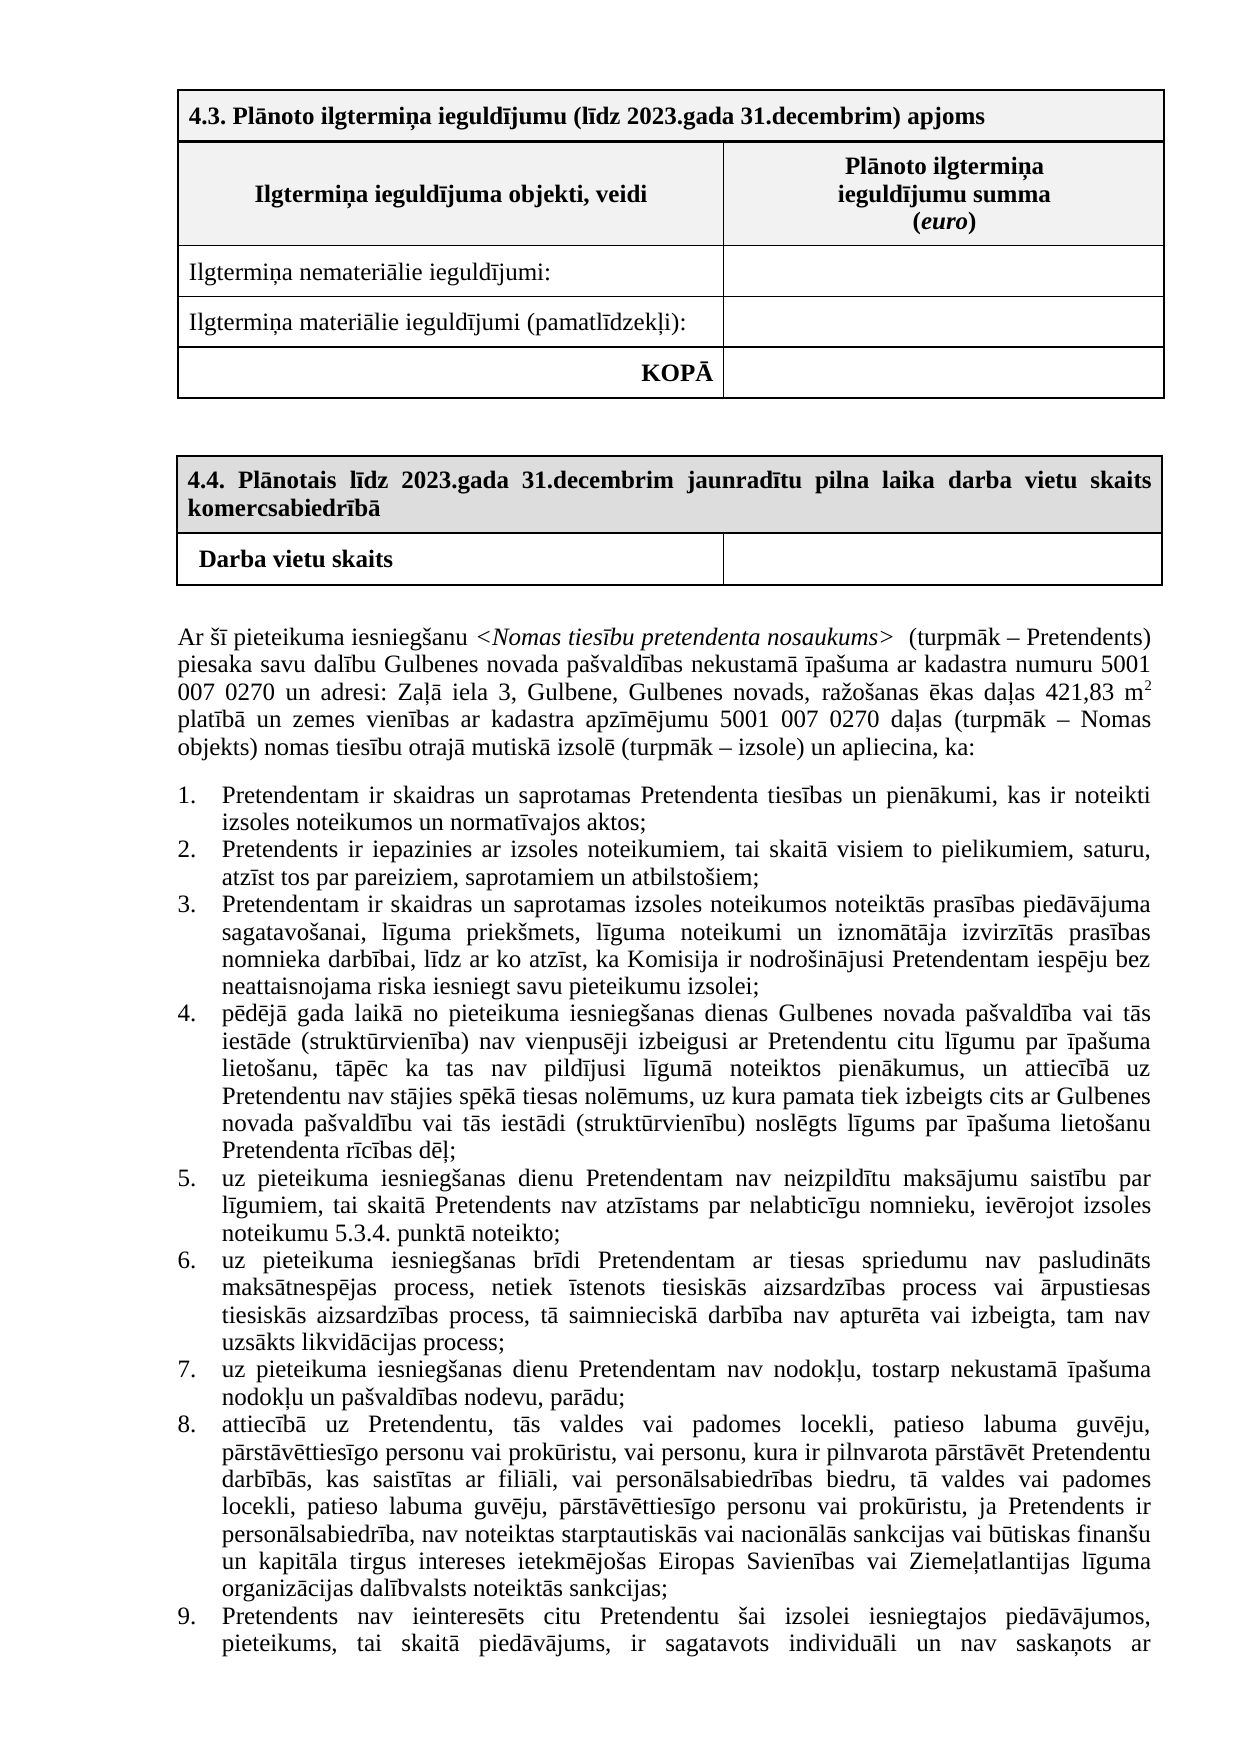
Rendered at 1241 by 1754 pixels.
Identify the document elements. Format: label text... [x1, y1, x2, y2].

table_header 4.3. Plānoto ilgtermiņa ieguldījumu (līdz 2023.gada 31.decembrim) apjoms [179, 91, 1163, 140]
table_cell Ilgtermiņa nemateriālie ieguldījumi: [179, 246, 723, 296]
table_cell Darba vietu skaits [178, 534, 723, 584]
table_cell Ilgtermiņa materiālie ieguldījumi (pamatlīdzekļi): [179, 297, 723, 346]
table_cell [724, 348, 1163, 397]
table_cell [724, 534, 1161, 584]
list attiecībā uz Pretendentu, tās valdes vai padomes locekli, patieso labuma guvēju, pārstāvēttiesīgo personu vai prokūristu, vai personu, kura ir pilnvarota pārstāvēt Pretendentu darbībās, kas saistītas ar filiāli, vai personālsabiedrības biedru, tā valdes vai padomes locekli, patieso labuma guvēju, pārstāvēttiesīgo personu vai prokūristu, ja Pretendents ir personālsabiedrība, nav noteiktas starptautiskās vai nacionālās sankcijas vai būtiskas finanšu un kapitāla tirgus intereses ietekmējošas Eiropas Savienības vai Ziemeļatlantijas līguma organizācijas dalībvalsts noteiktās sankcijas; [177, 1411, 1152, 1602]
table_cell [724, 297, 1163, 346]
list Pretendentam ir skaidras un saprotamas Pretendenta tiesības un pienākumi, kas ir noteikti izsoles noteikumos un normatīvajos aktos; [177, 781, 1152, 836]
table_cell [724, 246, 1163, 296]
text Ar šī pieteikuma iesniegšanu <Nomas tiesību pretendenta nosaukums> (turpmāk – Pretendents) piesaka savu dalību Gulbenes novada pašvaldības nekustamā īpašuma ar kadastra numuru 5001 007 0270 un adresi: Zaļā iela 3, Gulbene, Gulbenes novads, ražošanas ēkas daļas 421,83 m2 platībā un zemes vienības ar kadastra apzīmējumu 5001 007 0270 daļas (turpmāk – Nomas objekts) nomas tiesību otrajā mutiskā izsolē (turpmāk – izsole) un apliecina, ka: [177, 623, 1152, 760]
list uz pieteikuma iesniegšanas brīdi Pretendentam ar tiesas spriedumu nav pasludināts maksātnespējas process, netiek īstenots tiesiskās aizsardzības process vai ārpustiesas tiesiskās aizsardzības process, tā saimnieciskā darbība nav apturēta vai izbeigta, tam nav uzsākts likvidācijas process; [177, 1246, 1152, 1356]
list pēdējā gada laikā no pieteikuma iesniegšanas dienas Gulbenes novada pašvaldība vai tās iestāde (struktūrvienība) nav vienpusēji izbeigusi ar Pretendentu citu līgumu par īpašuma lietošanu, tāpēc ka tas nav pildījusi līgumā noteiktos pienākumus, un attiecībā uz Pretendentu nav stājies spēkā tiesas nolēmums, uz kura pamata tiek izbeigts cits ar Gulbenes novada pašvaldību vai tās iestādi (struktūrvienību) noslēgts līgums par īpašuma lietošanu Pretendenta rīcības dēļ; [177, 1000, 1152, 1164]
table_cell Ilgtermiņa ieguldījuma objekti, veidi [179, 143, 723, 245]
list uz pieteikuma iesniegšanas dienu Pretendentam nav neizpildītu maksājumu saistību par līgumiem, tai skaitā Pretendents nav atzīstams par nelabticīgu nomnieku, ievērojot izsoles noteikumu 5.3.4. punktā noteikto; [177, 1164, 1152, 1246]
table_cell KOPĀ [179, 348, 723, 397]
list Pretendents ir iepazinies ar izsoles noteikumiem, tai skaitā visiem to pielikumiem, saturu, atzīst tos par pareiziem, saprotamiem un atbilstošiem; [177, 836, 1152, 891]
table_cell Plānoto ilgtermiņa ieguldījumu summa (euro) [724, 143, 1163, 245]
list Pretendentam ir skaidras un saprotamas izsoles noteikumos noteiktās prasības piedāvājuma sagatavošanai, līguma priekšmets, līguma noteikumi un iznomātāja izvirzītās prasības nomnieka darbībai, līdz ar ko atzīst, ka Komisija ir nodrošinājusi Pretendentam iespēju bez neattaisnojama riska iesniegt savu pieteikumu izsolei; [177, 891, 1152, 1000]
table_header 4.4. Plānotais līdz 2023.gada 31.decembrim jaunradītu pilna laika darba vietu skaits komercsabiedrībā [178, 457, 1161, 532]
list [177, 1602, 1152, 1657]
list uz pieteikuma iesniegšanas dienu Pretendentam nav nodokļu, tostarp nekustamā īpašuma nodokļu un pašvaldības nodevu, parādu; [177, 1356, 1152, 1411]
